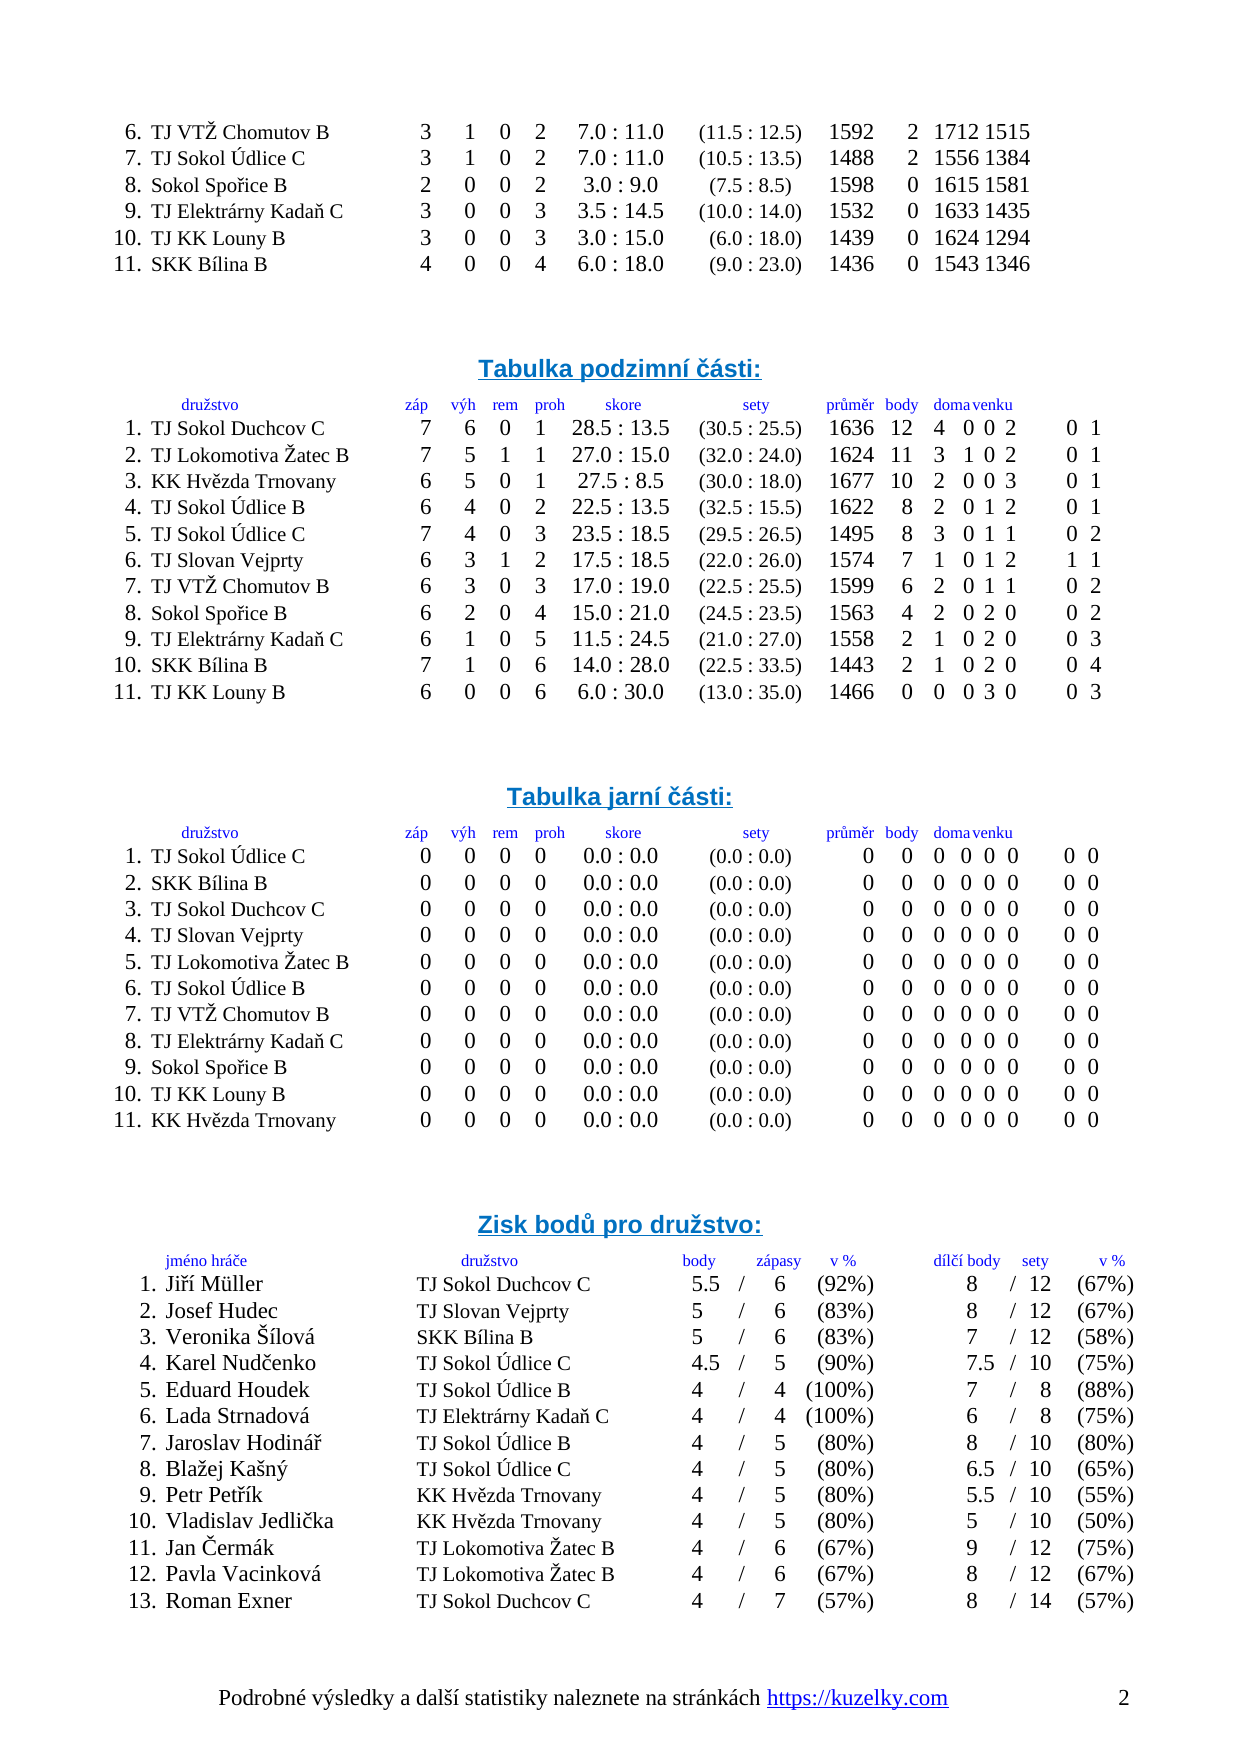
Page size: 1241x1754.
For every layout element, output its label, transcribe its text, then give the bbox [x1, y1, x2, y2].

text 12. Pavla Vacinková TJ Lokomotiva Žatec B 4 / 6 (67%) 8 / 12 (67%) [106, 1560, 1134, 1587]
text 4. TJ Slovan Vejprty 0 0 0 0 0.0 : 0.0 (0.0 : 0.0) 0 0 0 0 0 0 0 0 [106, 921, 1134, 948]
text 9. Petr Petřík KK Hvězda Trnovany 4 / 5 (80%) 5.5 / 10 (55%) [106, 1481, 1134, 1508]
text 3. KK Hvězda Trnovany 6 5 0 1 27.5 : 8.5 (30.0 : 18.0) 1677 10 2 0 0 3 0 1 [106, 467, 1134, 493]
text 8. Blažej Kašný TJ Sokol Údlice C 4 / 5 (80%) 6.5 / 10 (65%) [106, 1455, 1134, 1481]
text Tabulka jarní části: [94, 782, 1145, 811]
text 9. TJ Elektrárny Kadaň C 3 0 0 3 3.5 : 14.5 (10.0 : 14.0) 1532 0 1633 1435 [106, 197, 1134, 223]
text 10. TJ KK Louny B 3 0 0 3 3.0 : 15.0 (6.0 : 18.0) 1439 0 1624 1294 [106, 223, 1134, 250]
text 2. Josef Hudec TJ Slovan Vejprty 5 / 6 (83%) 8 / 12 (67%) [106, 1297, 1134, 1323]
text 11. TJ KK Louny B 6 0 0 6 6.0 : 30.0 (13.0 : 35.0) 1466 0 0 0 3 0 0 3 [106, 678, 1134, 704]
text 7. TJ VTŽ Chomutov B 6 3 0 3 17.0 : 19.0 (22.5 : 25.5) 1599 6 2 0 1 1 0 2 [106, 572, 1134, 599]
text 11. SKK Bílina B 4 0 0 4 6.0 : 18.0 (9.0 : 23.0) 1436 0 1543 1346 [106, 250, 1134, 276]
text 1. TJ Sokol Duchcov C 7 6 0 1 28.5 : 13.5 (30.5 : 25.5) 1636 12 4 0 0 2 0 1 [106, 414, 1134, 441]
text 4. Karel Nudčenko TJ Sokol Údlice C 4.5 / 5 (90%) 7.5 / 10 (75%) [106, 1349, 1134, 1376]
text Zisk bodů pro družstvo: [94, 1210, 1145, 1239]
text 5. TJ Sokol Údlice C 7 4 0 3 23.5 : 18.5 (29.5 : 26.5) 1495 8 3 0 1 1 0 2 [106, 520, 1134, 546]
text 11. KK Hvězda Trnovany 0 0 0 0 0.0 : 0.0 (0.0 : 0.0) 0 0 0 0 0 0 0 0 [106, 1106, 1134, 1132]
text 1. TJ Sokol Údlice C 0 0 0 0 0.0 : 0.0 (0.0 : 0.0) 0 0 0 0 0 0 0 0 [106, 842, 1134, 869]
text 9. TJ Elektrárny Kadaň C 6 1 0 5 11.5 : 24.5 (21.0 : 27.0) 1558 2 1 0 2 0 0 3 [106, 625, 1134, 652]
text 8. Sokol Spořice B 6 2 0 4 15.0 : 21.0 (24.5 : 23.5) 1563 4 2 0 2 0 0 2 [106, 599, 1134, 625]
text 6. TJ Slovan Vejprty 6 3 1 2 17.5 : 18.5 (22.0 : 26.0) 1574 7 1 0 1 2 1 1 [106, 546, 1134, 572]
text 7. TJ VTŽ Chomutov B 0 0 0 0 0.0 : 0.0 (0.0 : 0.0) 0 0 0 0 0 0 0 0 [106, 1001, 1134, 1027]
text Tabulka podzimní části: [94, 354, 1145, 383]
text 3. TJ Sokol Duchcov C 0 0 0 0 0.0 : 0.0 (0.0 : 0.0) 0 0 0 0 0 0 0 0 [106, 895, 1134, 921]
text 6. TJ VTŽ Chomutov B 3 1 0 2 7.0 : 11.0 (11.5 : 12.5) 1592 2 1712 1515 [106, 118, 1134, 144]
text 4. TJ Sokol Údlice B 6 4 0 2 22.5 : 13.5 (32.5 : 15.5) 1622 8 2 0 1 2 0 1 [106, 493, 1134, 520]
text 11. Jan Čermák TJ Lokomotiva Žatec B 4 / 6 (67%) 9 / 12 (75%) [106, 1534, 1134, 1560]
text 5. TJ Lokomotiva Žatec B 0 0 0 0 0.0 : 0.0 (0.0 : 0.0) 0 0 0 0 0 0 0 0 [106, 948, 1134, 974]
text 7. Jaroslav Hodinář TJ Sokol Údlice B 4 / 5 (80%) 8 / 10 (80%) [106, 1428, 1134, 1455]
text 10. Vladislav Jedlička KK Hvězda Trnovany 4 / 5 (80%) 5 / 10 (50%) [106, 1508, 1134, 1534]
text 6. TJ Sokol Údlice B 0 0 0 0 0.0 : 0.0 (0.0 : 0.0) 0 0 0 0 0 0 0 0 [106, 974, 1134, 1001]
text 10. TJ KK Louny B 0 0 0 0 0.0 : 0.0 (0.0 : 0.0) 0 0 0 0 0 0 0 0 [106, 1079, 1134, 1106]
text 3. Veronika Šílová SKK Bílina B 5 / 6 (83%) 7 / 12 (58%) [106, 1323, 1134, 1349]
text 5. Eduard Houdek TJ Sokol Údlice B 4 / 4 (100%) 7 / 8 (88%) [106, 1376, 1134, 1402]
text 1. Jiří Müller TJ Sokol Duchcov C 5.5 / 6 (92%) 8 / 12 (67%) [106, 1270, 1134, 1297]
text 9. Sokol Spořice B 0 0 0 0 0.0 : 0.0 (0.0 : 0.0) 0 0 0 0 0 0 0 0 [106, 1053, 1134, 1079]
text 2. SKK Bílina B 0 0 0 0 0.0 : 0.0 (0.0 : 0.0) 0 0 0 0 0 0 0 0 [106, 869, 1134, 895]
text 6. Lada Strnadová TJ Elektrárny Kadaň C 4 / 4 (100%) 6 / 8 (75%) [106, 1402, 1134, 1428]
text družstvo záp výh rem proh skore sety průměr body doma venku [106, 395, 1134, 414]
text družstvo záp výh rem proh skore sety průměr body doma venku [106, 823, 1134, 842]
text 10. SKK Bílina B 7 1 0 6 14.0 : 28.0 (22.5 : 33.5) 1443 2 1 0 2 0 0 4 [106, 652, 1134, 678]
text 8. TJ Elektrárny Kadaň C 0 0 0 0 0.0 : 0.0 (0.0 : 0.0) 0 0 0 0 0 0 0 0 [106, 1027, 1134, 1053]
text 8. Sokol Spořice B 2 0 0 2 3.0 : 9.0 (7.5 : 8.5) 1598 0 1615 1581 [106, 171, 1134, 197]
text 7. TJ Sokol Údlice C 3 1 0 2 7.0 : 11.0 (10.5 : 13.5) 1488 2 1556 1384 [106, 144, 1134, 171]
text 13. Roman Exner TJ Sokol Duchcov C 4 / 7 (57%) 8 / 14 (57%) [106, 1587, 1134, 1613]
text 2. TJ Lokomotiva Žatec B 7 5 1 1 27.0 : 15.0 (32.0 : 24.0) 1624 11 3 1 0 2 0 1 [106, 441, 1134, 467]
text jméno hráče družstvo body zápasy v % dílčí body sety v % [106, 1251, 1134, 1270]
